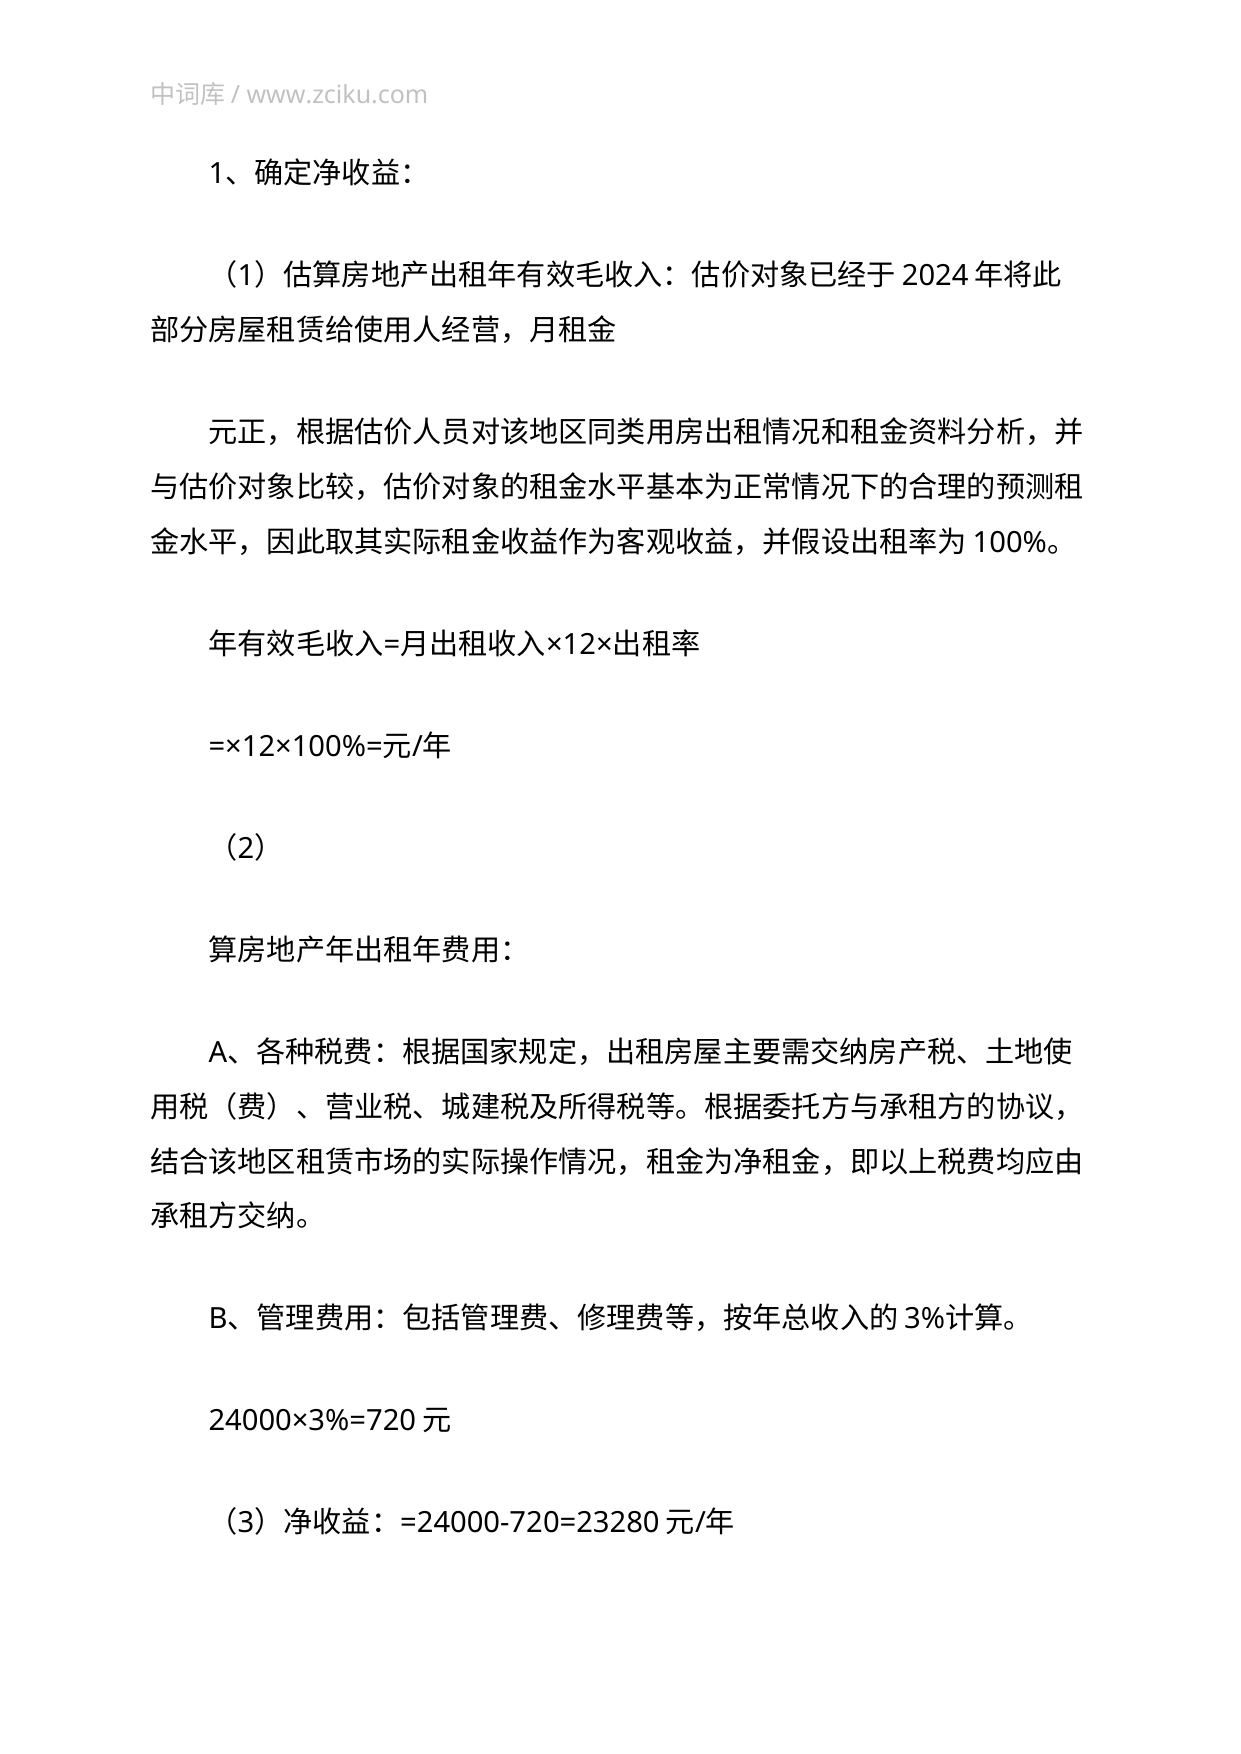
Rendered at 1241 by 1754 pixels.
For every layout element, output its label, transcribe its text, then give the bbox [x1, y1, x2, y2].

text （1）估算房地产出租年有效毛收入：估价对象已经于2024年将此部分房屋租赁给使用人经营，月租金 [150, 252, 1090, 349]
text 1、确定净收益： [150, 150, 1090, 192]
text =×12×100%=元/年 [150, 722, 1090, 765]
text B、管理费用：包括管理费、修理费等，按年总收入的3%计算。 [150, 1295, 1090, 1337]
text （3）净收益：=24000-720=23280元/年 [150, 1499, 1090, 1541]
text 元正，根据估价人员对该地区同类用房出租情况和租金资料分析，并与估价对象比较，估价对象的租金水平基本为正常情况下的合理的预测租金水平，因此取其实际租金收益作为客观收益，并假设出租率为100%。 [150, 409, 1090, 561]
text A、各种税费：根据国家规定，出租房屋主要需交纳房产税、土地使用税（费）、营业税、城建税及所得税等。根据委托方与承租方的协议，结合该地区租赁市场的实际操作情况，租金为净租金，即以上税费均应由承租方交纳。 [150, 1028, 1090, 1235]
text （2） [150, 824, 1090, 867]
text 24000×3%=720元 [150, 1397, 1090, 1439]
text 算房地产年出租年费用： [150, 926, 1090, 969]
text 年有效毛收入=月出租收入×12×出租率 [150, 621, 1090, 663]
